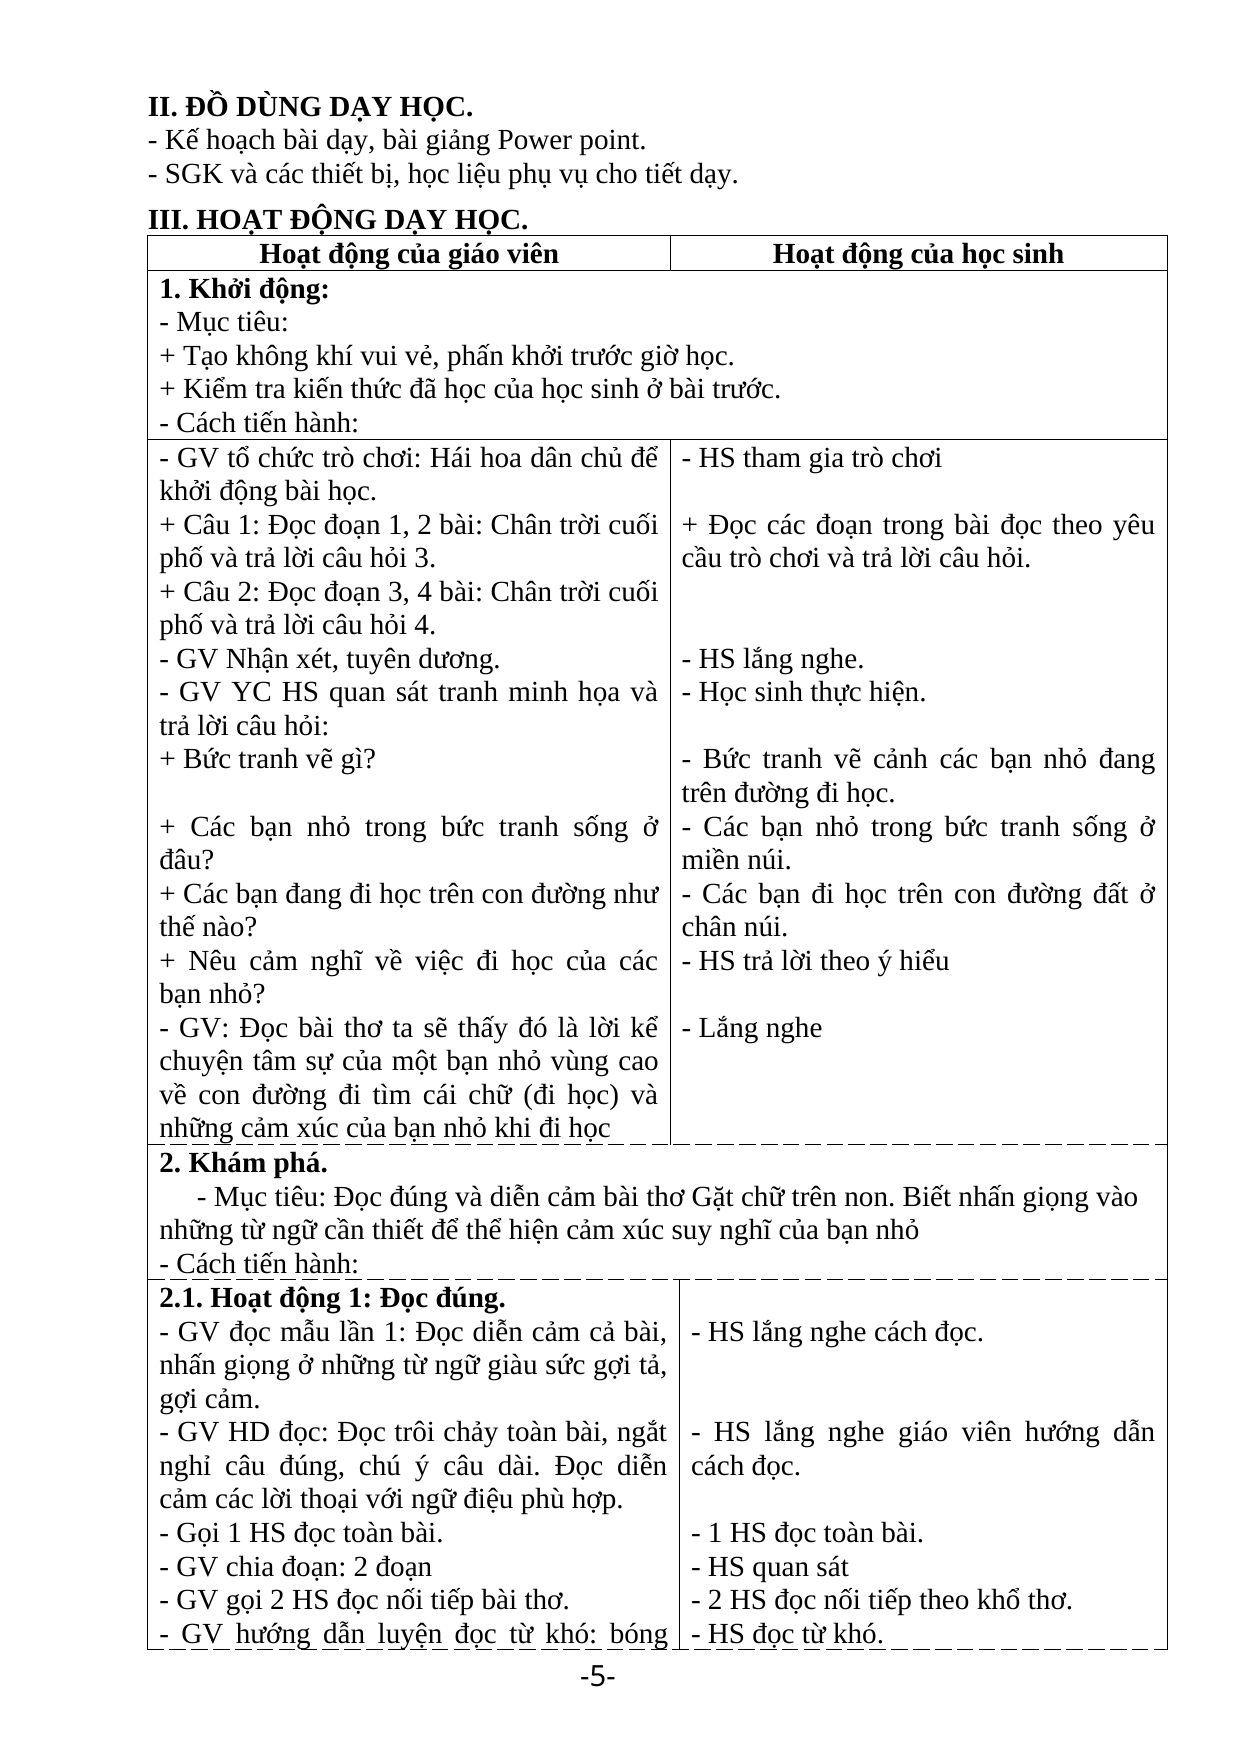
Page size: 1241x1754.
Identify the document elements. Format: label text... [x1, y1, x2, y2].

table_header Hoạt động của học sinh [671, 236, 1167, 270]
text III. HOẠT ĐỘNG DẠY HỌC. [148, 202, 1152, 235]
text - SGK và các thiết bị, học liệu phụ vụ cho tiết dạy. [148, 156, 1152, 189]
text - Kế hoạch bài dạy, bài giảng Power point. [148, 122, 1152, 156]
table_cell - GV tổ chức trò chơi: Hái hoa dân chủ để khởi động bài học. + Câu 1: Đọc đoạn 1, 2 bài: Chân trời cuối phố và trả lời câu hỏi 3. + Câu 2: Đọc đoạn 3, 4 bài: Chân trời cuối phố và trả lời câu hỏi 4. - GV Nhận xét, tuyên dương. - GV YC HS quan sát tranh minh họa và trả lời câu hỏi: + Bức tranh vẽ gì? + Các bạn nhỏ trong bức tranh sống ở đâu? + Các bạn đang đi học trên con đường như thế nào? + Nêu cảm nghĩ về việc đi học của các bạn nhỏ? - GV: Đọc bài thơ ta sẽ thấy đó là lời kể chuyện tâm sự của một bạn nhỏ vùng cao về con đường đi tìm cái chữ (đi học) và những cảm xúc của bạn nhỏ khi đi học [148, 440, 670, 1144]
table_header Hoạt động của giáo viên [148, 236, 670, 270]
table_cell - HS tham gia trò chơi + Đọc các đoạn trong bài đọc theo yêu cầu trò chơi và trả lời câu hỏi. - HS lắng nghe. - Học sinh thực hiện. - Bức tranh vẽ cảnh các bạn nhỏ đang trên đường đi học. - Các bạn nhỏ trong bức tranh sống ở miền núi. - Các bạn đi học trên con đường đất ở chân núi. - HS trả lời theo ý hiểu - Lắng nghe [671, 440, 1167, 1144]
table_cell 1. Khởi động: - Mục tiêu: + Tạo không khí vui vẻ, phấn khởi trước giờ học. + Kiểm tra kiến thức đã học của học sinh ở bài trước. - Cách tiến hành: [148, 271, 1167, 439]
table_cell 2. Khám phá. - Mục tiêu: Đọc đúng và diễn cảm bài thơ Gặt chữ trên non. Biết nhấn giọng vào những từ ngữ cần thiết để thể hiện cảm xúc suy nghĩ của bạn nhỏ - Cách tiến hành: [148, 1144, 1167, 1279]
text II. ĐỒ DÙNG DẠY HỌC. [148, 89, 1152, 122]
